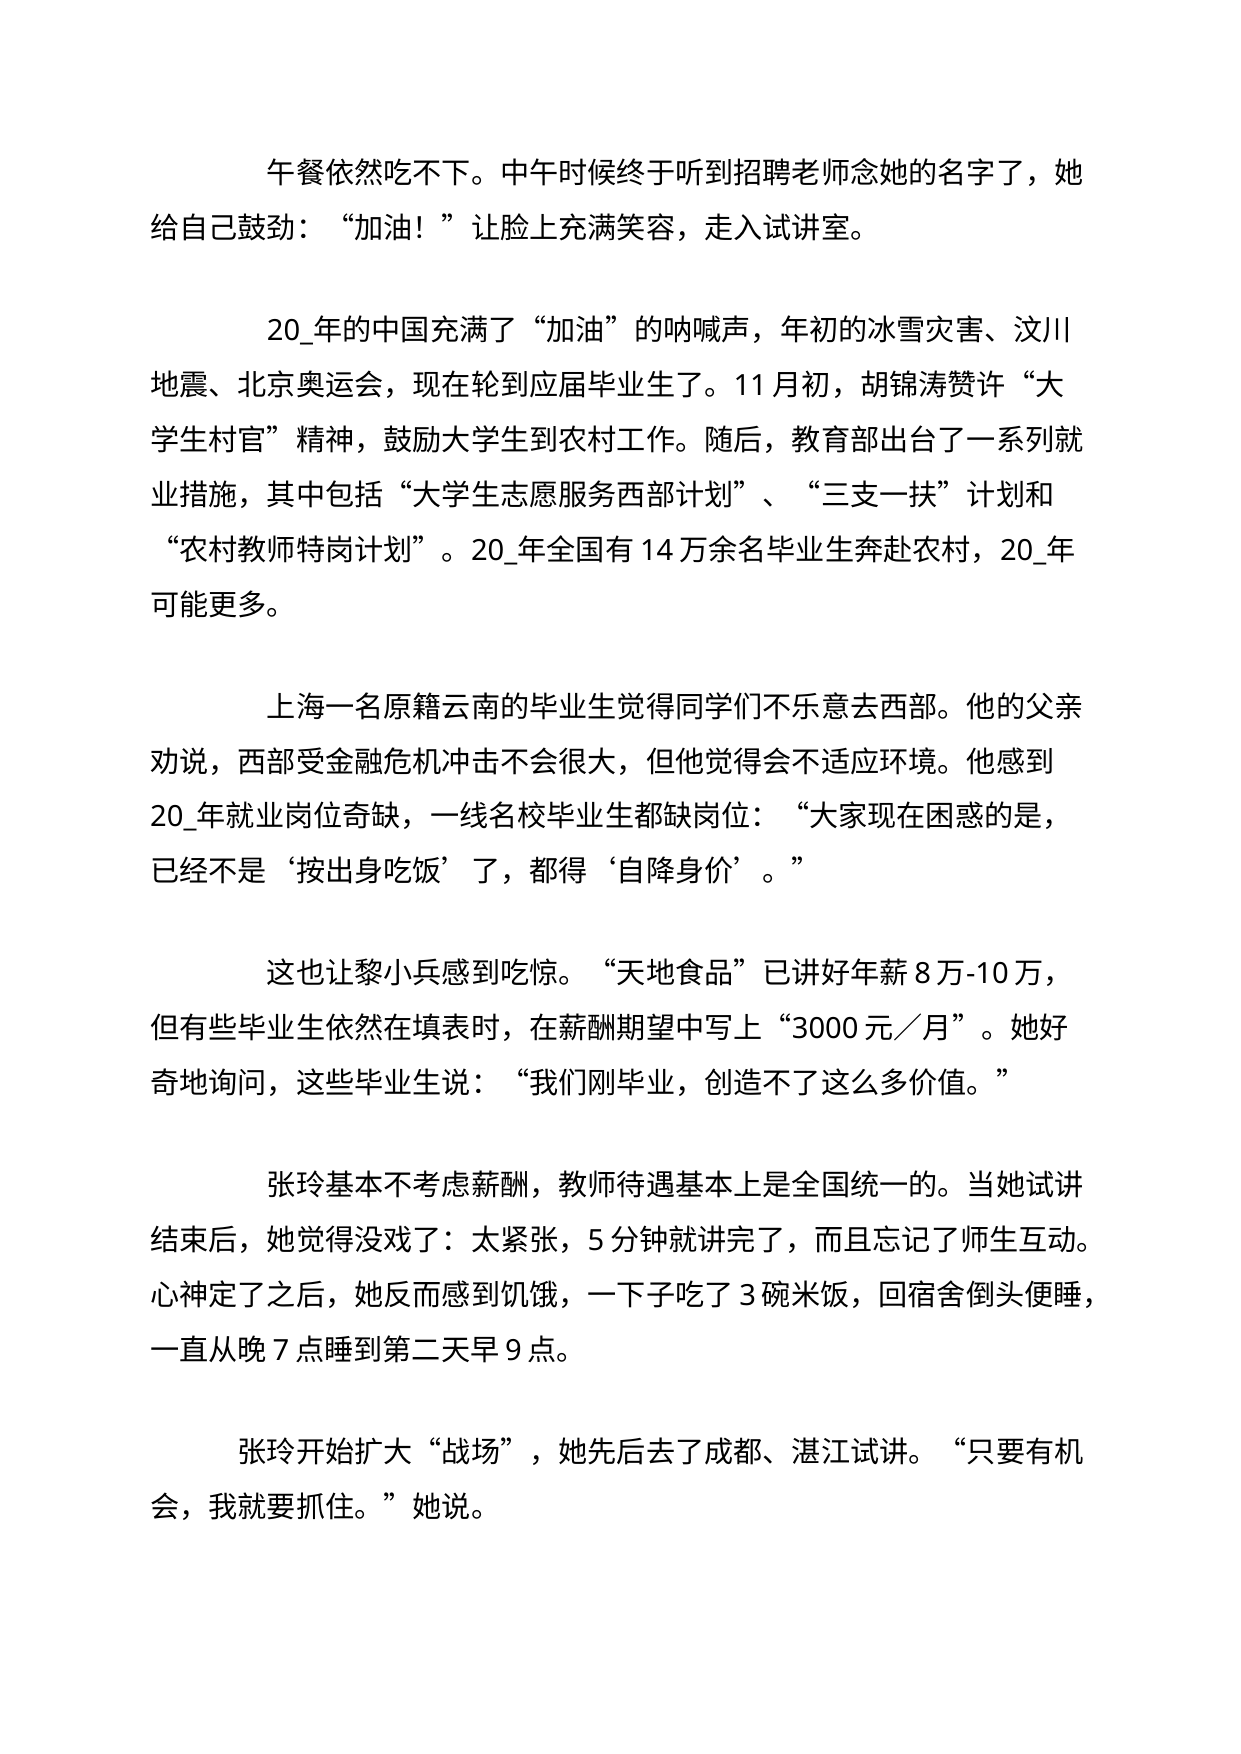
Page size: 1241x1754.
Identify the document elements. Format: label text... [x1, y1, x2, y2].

text 这也让黎小兵感到吃惊。“天地食品”已讲好年薪8万-10万，但有些毕业生依然在填表时，在薪酬期望中写上“3000元／月”。她好奇地询问，这些毕业生说：“我们刚毕业，创造不了这么多价值。” [150, 950, 1090, 1102]
text 上海一名原籍云南的毕业生觉得同学们不乐意去西部。他的父亲劝说，西部受金融危机冲击不会很大，但他觉得会不适应环境。他感到20_年就业岗位奇缺，一线名校毕业生都缺岗位：“大家现在困惑的是，已经不是‘按出身吃饭’了，都得‘自降身价’。” [150, 683, 1090, 890]
text 午餐依然吃不下。中午时候终于听到招聘老师念她的名字了，她给自己鼓劲：“加油！”让脸上充满笑容，走入试讲室。 [150, 150, 1090, 247]
text 20_年的中国充满了“加油”的呐喊声，年初的冰雪灾害、汶川地震、北京奥运会，现在轮到应届毕业生了。11月初，胡锦涛赞许“大学生村官”精神，鼓励大学生到农村工作。随后，教育部出台了一系列就业措施，其中包括“大学生志愿服务西部计划”、“三支一扶”计划和“农村教师特岗计划”。20_年全国有14万余名毕业生奔赴农村，20_年可能更多。 [150, 307, 1090, 624]
text 张玲开始扩大“战场”，她先后去了成都、湛江试讲。“只要有机会，我就要抓住。”她说。 [150, 1428, 1090, 1526]
text 张玲基本不考虑薪酬，教师待遇基本上是全国统一的。当她试讲结束后，她觉得没戏了：太紧张，5分钟就讲完了，而且忘记了师生互动。心神定了之后，她反而感到饥饿，一下子吃了3碗米饭，回宿舍倒头便睡，一直从晚7点睡到第二天早9点。 [150, 1162, 1090, 1369]
